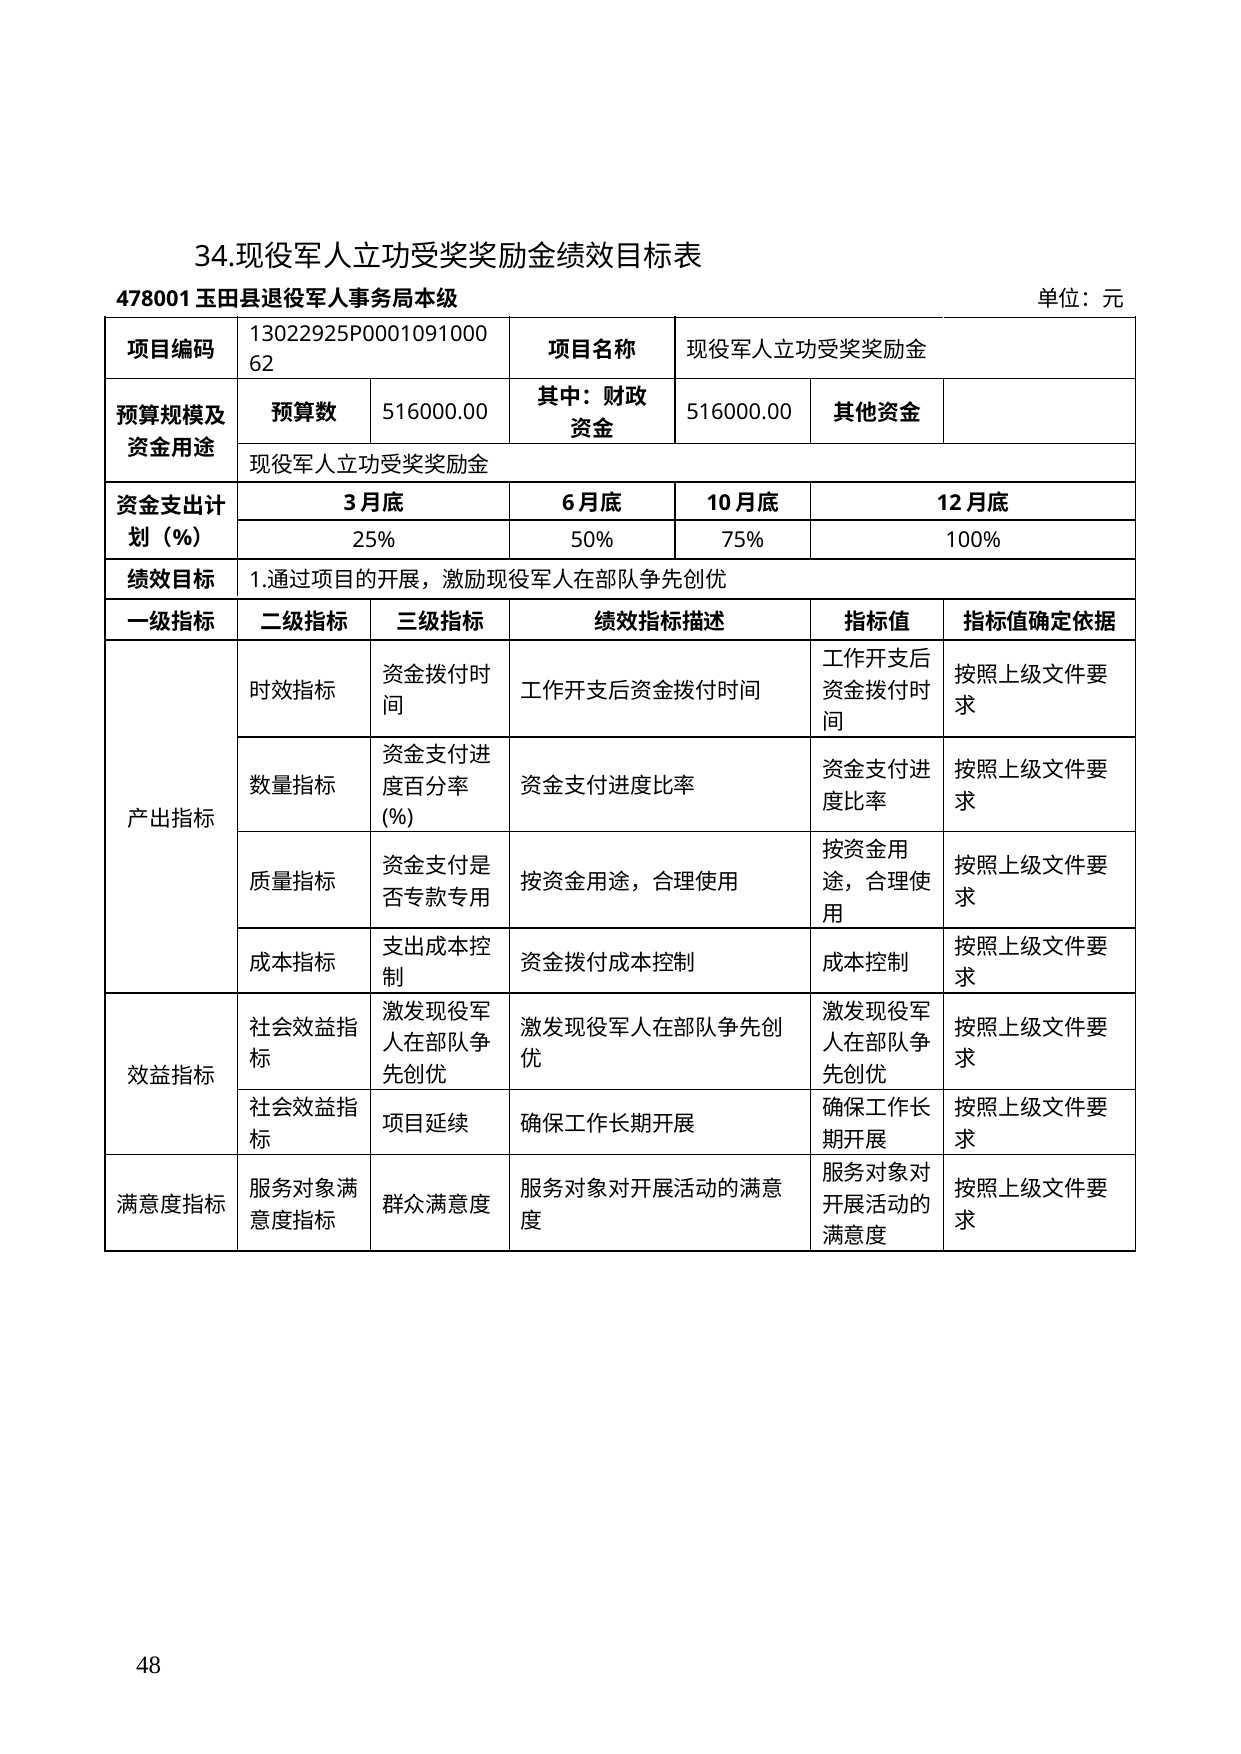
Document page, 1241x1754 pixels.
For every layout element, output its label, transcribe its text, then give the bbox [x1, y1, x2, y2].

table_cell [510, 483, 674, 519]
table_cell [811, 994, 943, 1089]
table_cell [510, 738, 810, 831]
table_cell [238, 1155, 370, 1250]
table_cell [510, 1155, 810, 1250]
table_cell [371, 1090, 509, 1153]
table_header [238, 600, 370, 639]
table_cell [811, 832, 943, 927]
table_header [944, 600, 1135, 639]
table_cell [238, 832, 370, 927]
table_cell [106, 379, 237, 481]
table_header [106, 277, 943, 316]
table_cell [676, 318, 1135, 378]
text 34.现役军人立功受奖奖励金绩效目标表 [136, 235, 1104, 275]
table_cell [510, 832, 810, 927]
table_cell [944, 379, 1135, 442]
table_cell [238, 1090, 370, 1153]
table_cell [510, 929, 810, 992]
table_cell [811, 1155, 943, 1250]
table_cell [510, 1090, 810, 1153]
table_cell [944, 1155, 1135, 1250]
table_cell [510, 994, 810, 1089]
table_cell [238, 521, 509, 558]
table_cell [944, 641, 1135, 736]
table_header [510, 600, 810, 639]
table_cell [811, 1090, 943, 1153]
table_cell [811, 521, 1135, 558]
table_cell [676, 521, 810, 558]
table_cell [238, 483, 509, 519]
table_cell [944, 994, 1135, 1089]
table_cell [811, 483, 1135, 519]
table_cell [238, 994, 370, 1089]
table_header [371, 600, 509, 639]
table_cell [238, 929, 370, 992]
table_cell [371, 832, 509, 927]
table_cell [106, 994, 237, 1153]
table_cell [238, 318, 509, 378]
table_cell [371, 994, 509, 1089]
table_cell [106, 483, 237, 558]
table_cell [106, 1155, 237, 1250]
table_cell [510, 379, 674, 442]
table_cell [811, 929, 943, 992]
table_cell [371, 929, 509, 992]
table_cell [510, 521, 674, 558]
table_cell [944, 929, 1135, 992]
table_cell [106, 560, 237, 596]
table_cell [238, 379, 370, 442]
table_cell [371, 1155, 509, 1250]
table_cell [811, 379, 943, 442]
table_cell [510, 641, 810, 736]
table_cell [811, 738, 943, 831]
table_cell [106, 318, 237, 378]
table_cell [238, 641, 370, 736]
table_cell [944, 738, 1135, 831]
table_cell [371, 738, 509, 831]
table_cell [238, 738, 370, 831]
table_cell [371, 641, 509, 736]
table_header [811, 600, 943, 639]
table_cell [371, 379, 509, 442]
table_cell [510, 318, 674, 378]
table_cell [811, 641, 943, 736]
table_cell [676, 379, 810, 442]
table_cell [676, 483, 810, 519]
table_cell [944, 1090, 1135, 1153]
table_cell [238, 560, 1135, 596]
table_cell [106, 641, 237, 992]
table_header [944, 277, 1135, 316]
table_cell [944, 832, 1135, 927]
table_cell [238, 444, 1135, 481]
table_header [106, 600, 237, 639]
